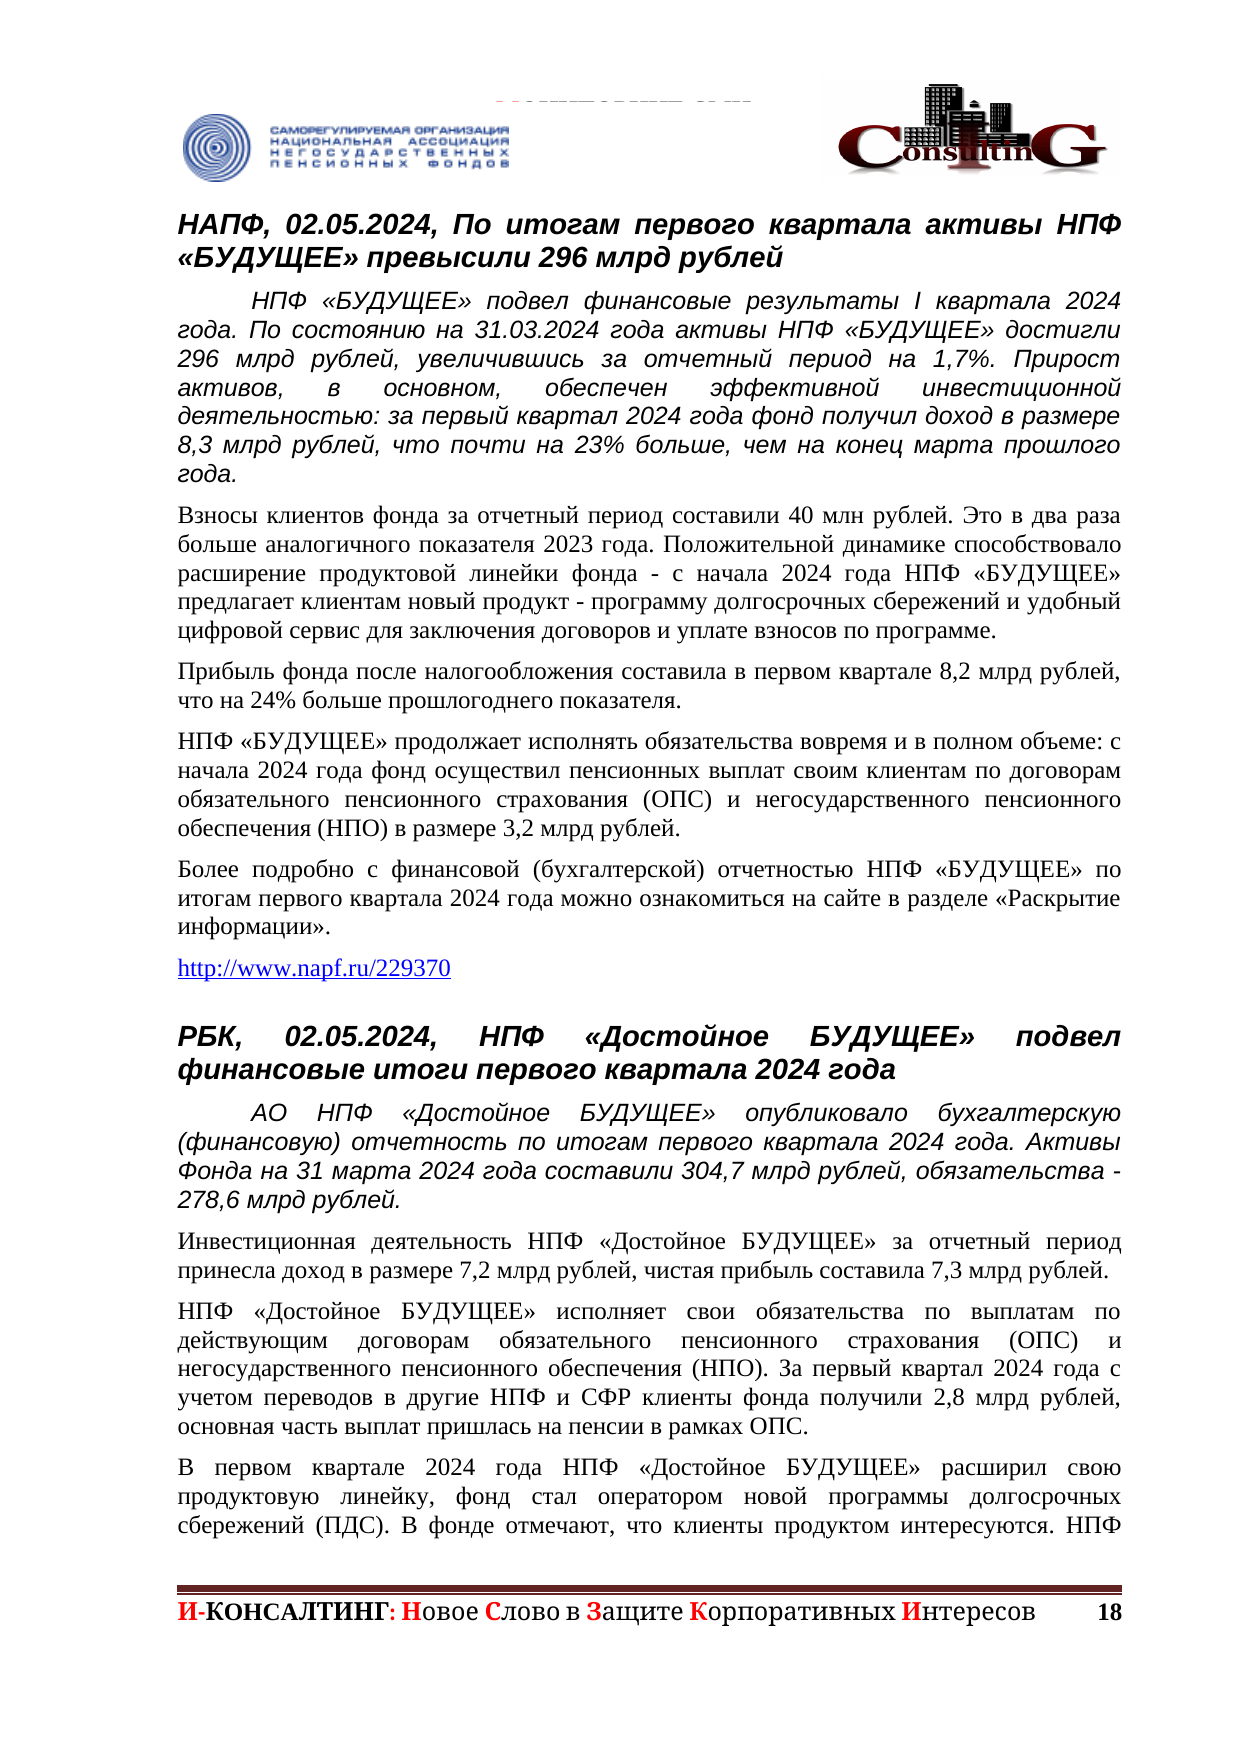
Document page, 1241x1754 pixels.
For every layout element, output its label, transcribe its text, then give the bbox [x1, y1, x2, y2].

subtitle НПФ «БУДУЩЕЕ» подвел финансовые результаты I квартала 2024 года. По состоянию на 31.03.2024 года активы НПФ «БУДУЩЕЕ» достигли 296 млрд рублей, увеличившись за отчетный период на 1,7%. Прирост активов, в основном, обеспечен эффективной инвестиционной деятельностью: за первый квартал 2024 года фонд получил доход в размере 8,3 млрд рублей, что почти на 23% больше, чем на конец марта прошлого года. [177, 286, 1122, 488]
text Более подробно с финансовой (бухгалтерской) отчетностью НПФ «БУДУЩЕЕ» по итогам первого квартала 2024 года можно ознакомиться на сайте в разделе «Раскрытие информации». [177, 854, 1122, 940]
text Прибыль фонда после налогообложения составила в первом квартале 8,2 млрд рублей, что на 24% больше прошлогоднего показателя. [177, 656, 1122, 714]
subtitle АО НПФ «Достойное БУДУЩЕЕ» опубликовало бухгалтерскую (финансовую) отчетность по итогам первого квартала 2024 года. Активы Фонда на 31 марта 2024 года составили 304,7 млрд рублей, обязательства - 278,6 млрд рублей. [177, 1098, 1122, 1213]
picture [183, 114, 509, 182]
picture [821, 73, 1122, 182]
text http://www.napf.ru/229370 [177, 953, 1122, 981]
text НПФ «Достойное БУДУЩЕЕ» исполняет свои обязательства по выплатам по действующим договорам обязательного пенсионного страхования (ОПС) и негосударственного пенсионного обеспечения (НПО). За первый квартал 2024 года с учетом переводов в другие НПФ и СФР клиенты фонда получили 2,8 млрд рублей, основная часть выплат пришлась на пенсии в рамках ОПС. [177, 1296, 1122, 1440]
text Взносы клиентов фонда за отчетный период составили 40 млн рублей. Это в два раза больше аналогичного показателя 2023 года. Положительной динамике способствовало расширение продуктовой линейки фонда - с начала 2024 года НПФ «БУДУЩЕЕ» предлагает клиентам новый продукт - программу долгосрочных сбережений и удобный цифровой сервис для заключения договоров и уплате взносов по программе. [177, 500, 1122, 644]
subtitle НАПФ, 02.05.2024, По итогам первого квартала активы НПФ «БУДУЩЕЕ» превысили 296 млрд рублей [177, 207, 1122, 274]
subtitle РБК, 02.05.2024, НПФ «Достойное БУДУЩЕЕ» подвел финансовые итоги первого квартала 2024 года [177, 1019, 1122, 1086]
text НПФ «БУДУЩЕЕ» продолжает исполнять обязательства вовремя и в полном объеме: с начала 2024 года фонд осуществил пенсионных выплат своим клиентам по договорам обязательного пенсионного страхования (ОПС) и негосударственного пенсионного обеспечения (НПО) в размере 3,2 млрд рублей. [177, 726, 1122, 841]
text Инвестиционная деятельность НПФ «Достойное БУДУЩЕЕ» за отчетный период принесла доход в размере 7,2 млрд рублей, чистая прибыль составила 7,3 млрд рублей. [177, 1226, 1122, 1283]
